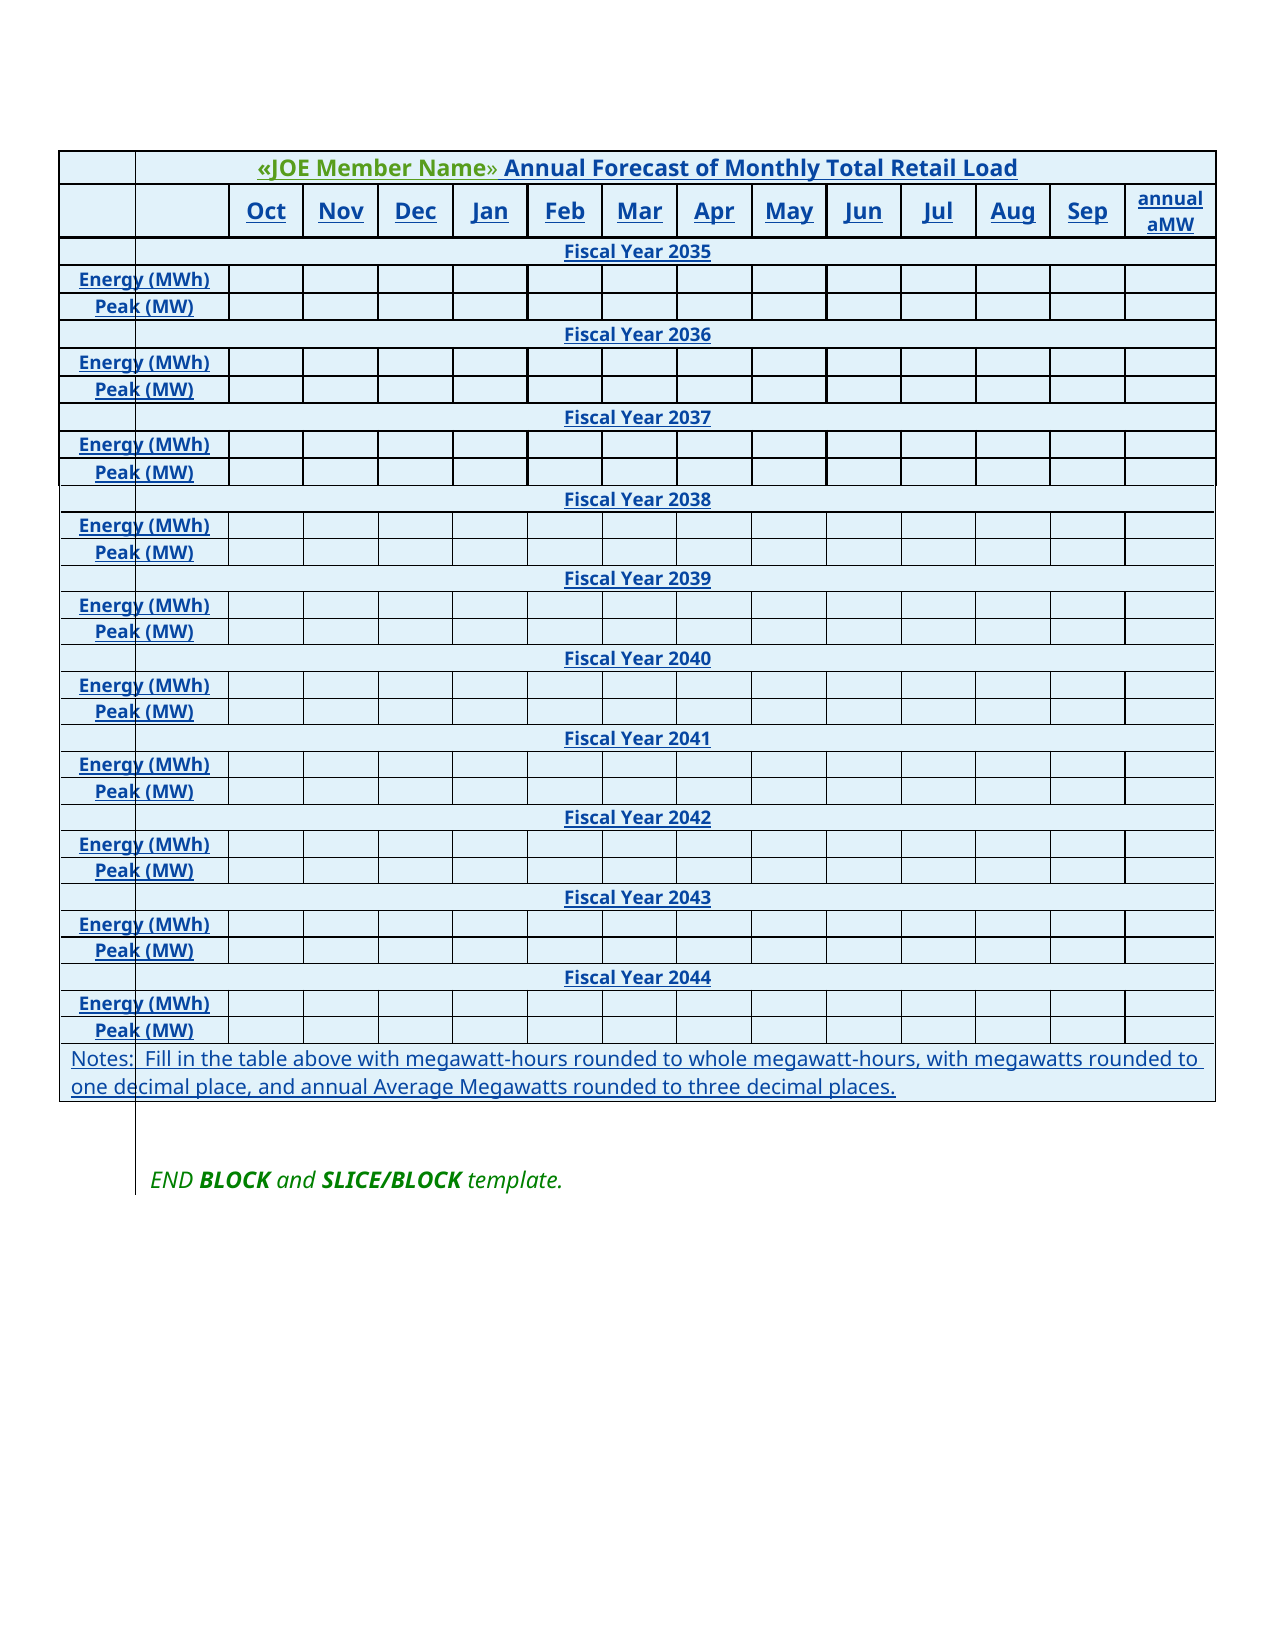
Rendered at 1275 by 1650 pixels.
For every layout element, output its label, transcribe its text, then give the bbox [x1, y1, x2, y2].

text END BLOCK and SLICE/BLOCK template. [150, 1164, 1125, 1195]
